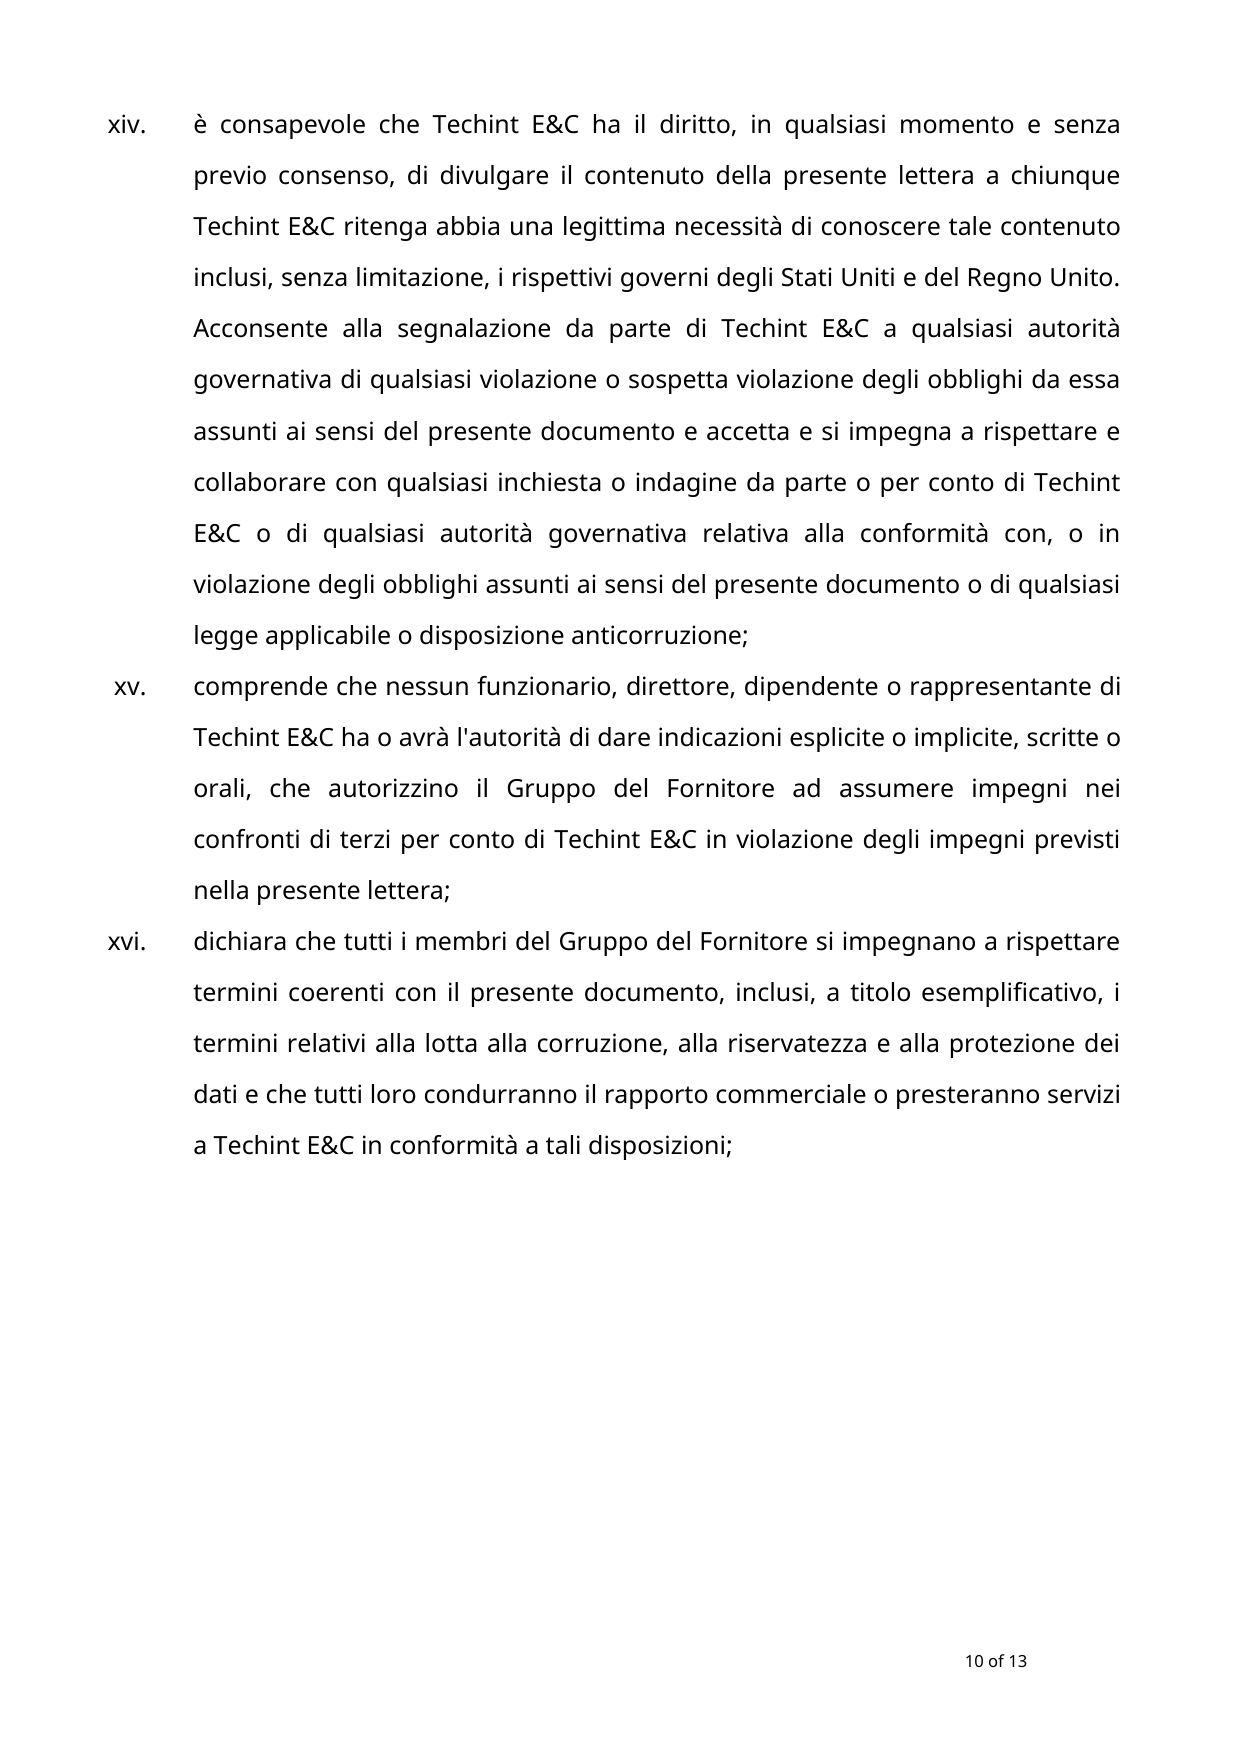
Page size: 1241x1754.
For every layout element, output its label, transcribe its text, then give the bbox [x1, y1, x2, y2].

list comprende che nessun funzionario, direttore, dipendente o rappresentante di Techint E&C ha o avrà l'autorità di dare indicazioni esplicite o implicite, scritte o orali, che autorizzino il Gruppo del Fornitore ad assumere impegni nei confronti di terzi per conto di Techint E&C in violazione degli impegni previsti nella presente lettera; [146, 668, 1122, 907]
list dichiara che tutti i membri del Gruppo del Fornitore si impegnano a rispettare termini coerenti con il presente documento, inclusi, a titolo esemplificativo, i termini relativi alla lotta alla corruzione, alla riservatezza e alla protezione dei dati e che tutti loro condurranno il rapporto commerciale o presteranno servizi a Techint E&C in conformità a tali disposizioni; [146, 923, 1122, 1162]
list è consapevole che Techint E&C ha il diritto, in qualsiasi momento e senza previo consenso, di divulgare il contenuto della presente lettera a chiunque Techint E&C ritenga abbia una legittima necessità di conoscere tale contenuto inclusi, senza limitazione, i rispettivi governi degli Stati Uniti e del Regno Unito. Acconsente alla segnalazione da parte di Techint E&C a qualsiasi autorità governativa di qualsiasi violazione o sospetta violazione degli obblighi da essa assunti ai sensi del presente documento e accetta e si impegna a rispettare e collaborare con qualsiasi inchiesta o indagine da parte o per conto di Techint E&C o di qualsiasi autorità governativa relativa alla conformità con, o in violazione degli obblighi assunti ai sensi del presente documento o di qualsiasi legge applicabile o disposizione anticorruzione; [146, 107, 1122, 651]
